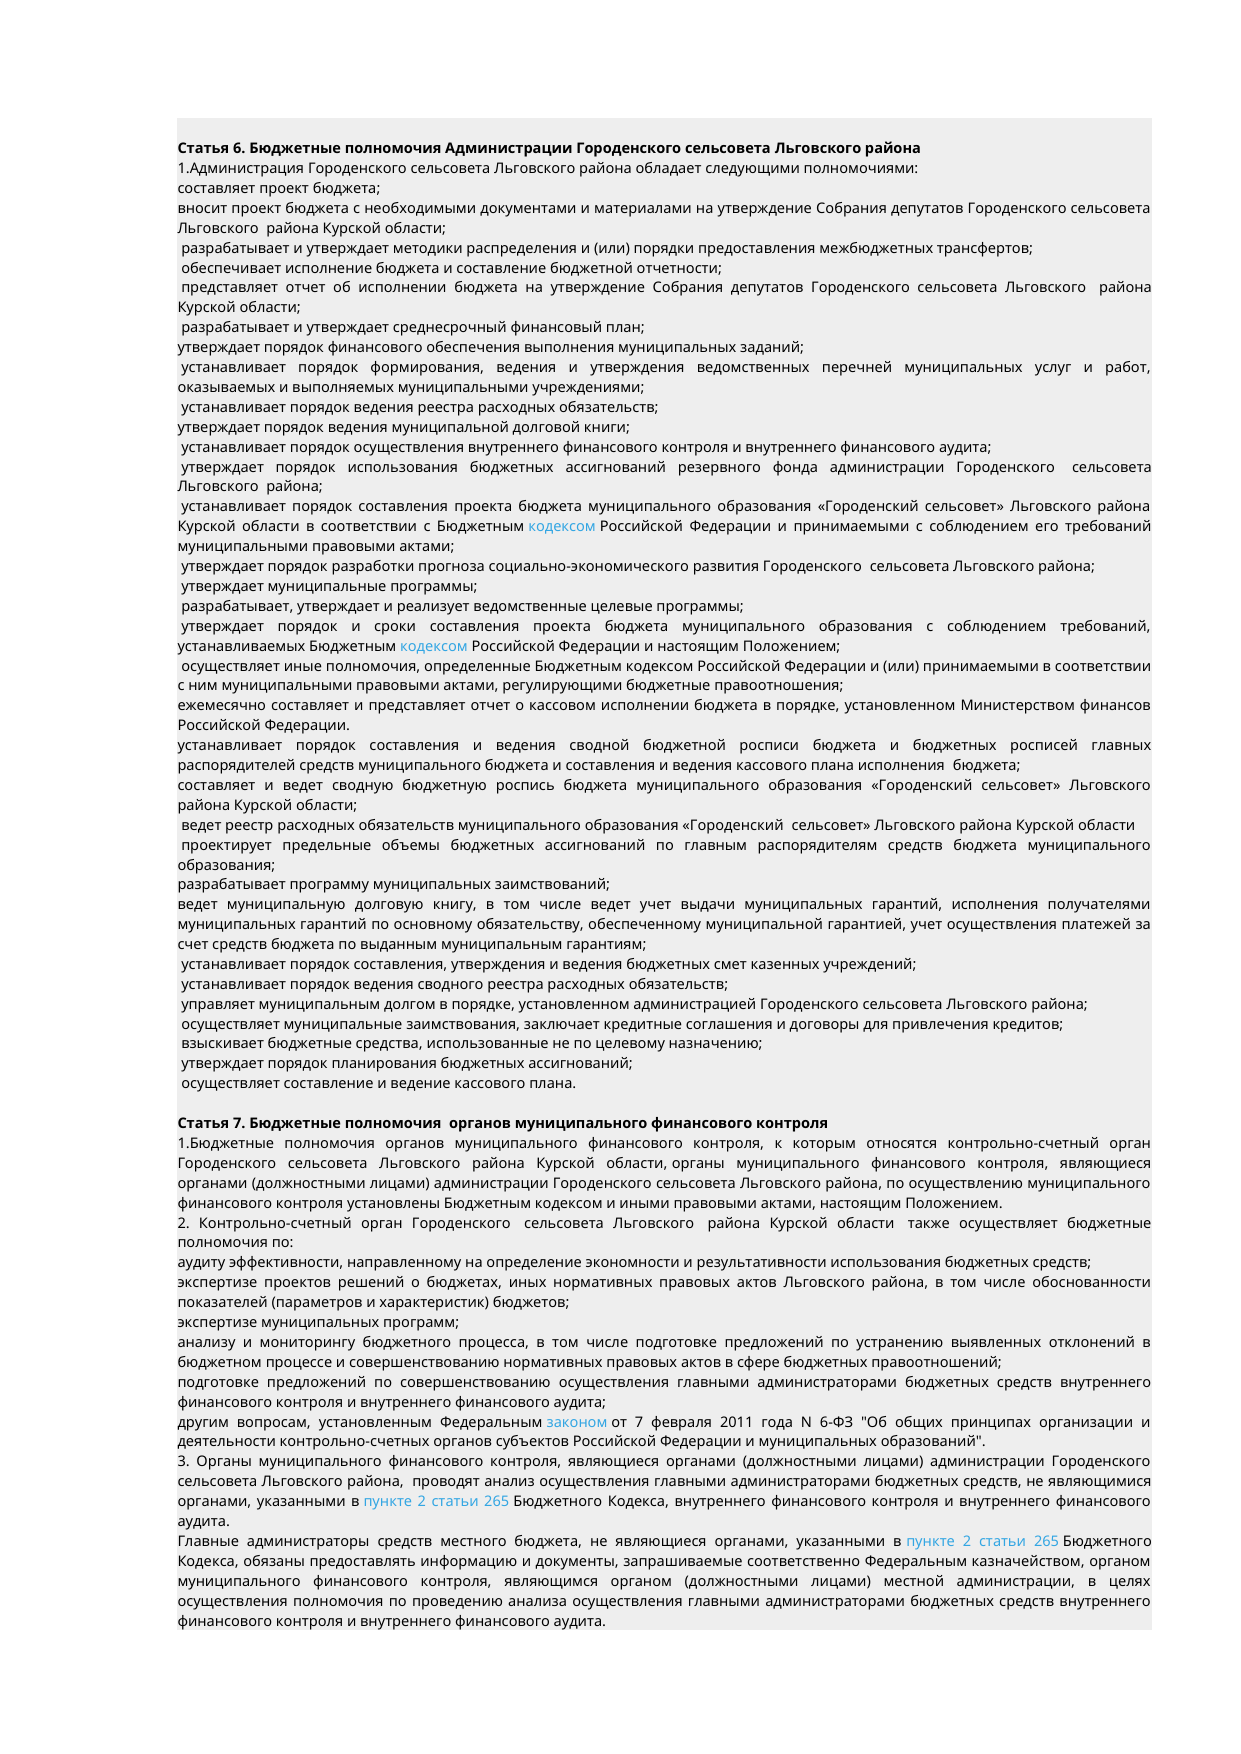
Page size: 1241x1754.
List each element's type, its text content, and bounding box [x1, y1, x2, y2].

text анализу и мониторингу бюджетного процесса, в том числе подготовке предложений по устранению выявленных отклонений в бюджетном процессе и совершенствованию нормативных правовых актов в сфере бюджетных правоотношений; [177, 1332, 1152, 1372]
text утверждает порядок и сроки составления проекта бюджета муниципального образования с соблюдением требований, устанавливаемых Бюджетным кодексом Российской Федерации и настоящим Положением; [177, 616, 1152, 655]
text осуществляет составление и ведение кассового плана. [177, 1073, 1152, 1093]
text обеспечивает исполнение бюджета и составление бюджетной отчетности; [177, 257, 1152, 277]
text другим вопросам, установленным Федеральным законом от 7 февраля 2011 года N 6-ФЗ "Об общих принципах организации и деятельности контрольно-счетных органов субъектов Российской Федерации и муниципальных образований". [177, 1411, 1152, 1451]
text утверждает порядок финансового обеспечения выполнения муниципальных заданий; [177, 337, 1152, 357]
text утверждает порядок планирования бюджетных ассигнований; [177, 1053, 1152, 1073]
text проектирует предельные объемы бюджетных ассигнований по главным распорядителям средств бюджета муниципального образования; [177, 834, 1152, 874]
text осуществляет муниципальные заимствования, заключает кредитные соглашения и договоры для привлечения кредитов; [177, 1013, 1152, 1033]
text разрабатывает, утверждает и реализует ведомственные целевые программы; [177, 596, 1152, 616]
text устанавливает порядок формирования, ведения и утверждения ведомственных перечней муниципальных услуг и работ, оказываемых и выполняемых муниципальными учреждениями; [177, 357, 1152, 397]
text экспертизе муниципальных программ; [177, 1312, 1152, 1332]
text ведет реестр расходных обязательств муниципального образования «Городенский сельсовет» Льговского района Курской области [177, 814, 1152, 834]
text устанавливает порядок осуществления внутреннего финансового контроля и внутреннего финансового аудита; [177, 436, 1152, 456]
text представляет отчет об исполнении бюджета на утверждение Собрания депутатов Городенского сельсовета Льговского района Курской области; [177, 277, 1152, 317]
text устанавливает порядок ведения сводного реестра расходных обязательств; [177, 974, 1152, 993]
text составляет проект бюджета; [177, 178, 1152, 198]
text аудиту эффективности, направленному на определение экономности и результативности использования бюджетных средств; [177, 1252, 1152, 1272]
text устанавливает порядок составления и ведения сводной бюджетной росписи бюджета и бюджетных росписей главных распорядителей средств муниципального бюджета и составления и ведения кассового плана исполнения бюджета; [177, 735, 1152, 775]
text утверждает муниципальные программы; [177, 576, 1152, 596]
text 2. Контрольно-счетный орган Городенского сельсовета Льговского района Курской области также осуществляет бюджетные полномочия по: [177, 1212, 1152, 1252]
text Статья 7. Бюджетные полномочия органов муниципального финансового контроля [177, 1113, 1152, 1133]
text 1.Бюджетные полномочия органов муниципального финансового контроля, к которым относятся контрольно-счетный орган Городенского сельсовета Льговского района Курской области, органы муниципального финансового контроля, являющиеся органами (должностными лицами) администрации Городенского сельсовета Льговского района, по осуществлению муниципального финансового контроля установлены Бюджетным кодексом и иными правовыми актами, настоящим Положением. [177, 1133, 1152, 1212]
text подготовке предложений по совершенствованию осуществления главными администраторами бюджетных средств внутреннего финансового контроля и внутреннего финансового аудита; [177, 1372, 1152, 1411]
text составляет и ведет сводную бюджетную роспись бюджета муниципального образования «Городенский сельсовет» Льговского района Курской области; [177, 775, 1152, 814]
text ведет муниципальную долговую книгу, в том числе ведет учет выдачи муниципальных гарантий, исполнения получателями муниципальных гарантий по основному обязательству, обеспеченному муниципальной гарантией, учет осуществления платежей за счет средств бюджета по выданным муниципальным гарантиям; [177, 894, 1152, 954]
text утверждает порядок использования бюджетных ассигнований резервного фонда администрации Городенского сельсовета Льговского района; [177, 456, 1152, 496]
text разрабатывает и утверждает среднесрочный финансовый план; [177, 317, 1152, 337]
text разрабатывает программу муниципальных заимствований; [177, 874, 1152, 894]
text вносит проект бюджета с необходимыми документами и материалами на утверждение Собрания депутатов Городенского сельсовета Льговского района Курской области; [177, 198, 1152, 237]
text 3. Органы муниципального финансового контроля, являющиеся органами (должностными лицами) администрации Городенского сельсовета Льговского района, проводят анализ осуществления главными администраторами бюджетных средств, не являющимися органами, указанными в пункте 2 статьи 265 Бюджетного Кодекса, внутреннего финансового контроля и внутреннего финансового аудита. [177, 1451, 1152, 1531]
text экспертизе проектов решений о бюджетах, иных нормативных правовых актов Льговского района, в том числе обоснованности показателей (параметров и характеристик) бюджетов; [177, 1272, 1152, 1312]
text управляет муниципальным долгом в порядке, установленном администрацией Городенского сельсовета Льговского района; [177, 993, 1152, 1013]
text устанавливает порядок составления проекта бюджета муниципального образования «Городенский сельсовет» Льговского района Курской области в соответствии с Бюджетным кодексом Российской Федерации и принимаемыми с соблюдением его требований муниципальными правовыми актами; [177, 496, 1152, 556]
text 1.Администрация Городенского сельсовета Льговского района обладает следующими полномочиями: [177, 158, 1152, 178]
text Главные администраторы средств местного бюджета, не являющиеся органами, указанными в пункте 2 статьи 265 Бюджетного Кодекса, обязаны предоставлять информацию и документы, запрашиваемые соответственно Федеральным казначейством, органом муниципального финансового контроля, являющимся органом (должностными лицами) местной администрации, в целях осуществления полномочия по проведению анализа осуществления главными администраторами бюджетных средств внутреннего финансового контроля и внутреннего финансового аудита. [177, 1531, 1152, 1630]
text утверждает порядок разработки прогноза социально-экономического развития Городенского сельсовета Льговского района; [177, 556, 1152, 576]
text взыскивает бюджетные средства, использованные не по целевому назначению; [177, 1033, 1152, 1053]
text ежемесячно составляет и представляет отчет о кассовом исполнении бюджета в порядке, установленном Министерством финансов Российской Федерации. [177, 695, 1152, 735]
text утверждает порядок ведения муниципальной долговой книги; [177, 417, 1152, 436]
text устанавливает порядок составления, утверждения и ведения бюджетных смет казенных учреждений; [177, 954, 1152, 974]
text осуществляет иные полномочия, определенные Бюджетным кодексом Российской Федерации и (или) принимаемыми в соответствии с ним муниципальными правовыми актами, регулирующими бюджетные правоотношения; [177, 655, 1152, 695]
text устанавливает порядок ведения реестра расходных обязательств; [177, 397, 1152, 417]
text разрабатывает и утверждает методики распределения и (или) порядки предоставления межбюджетных трансфертов; [177, 237, 1152, 257]
text Статья 6. Бюджетные полномочия Администрации Городенского сельсовета Льговского района [177, 138, 1152, 158]
